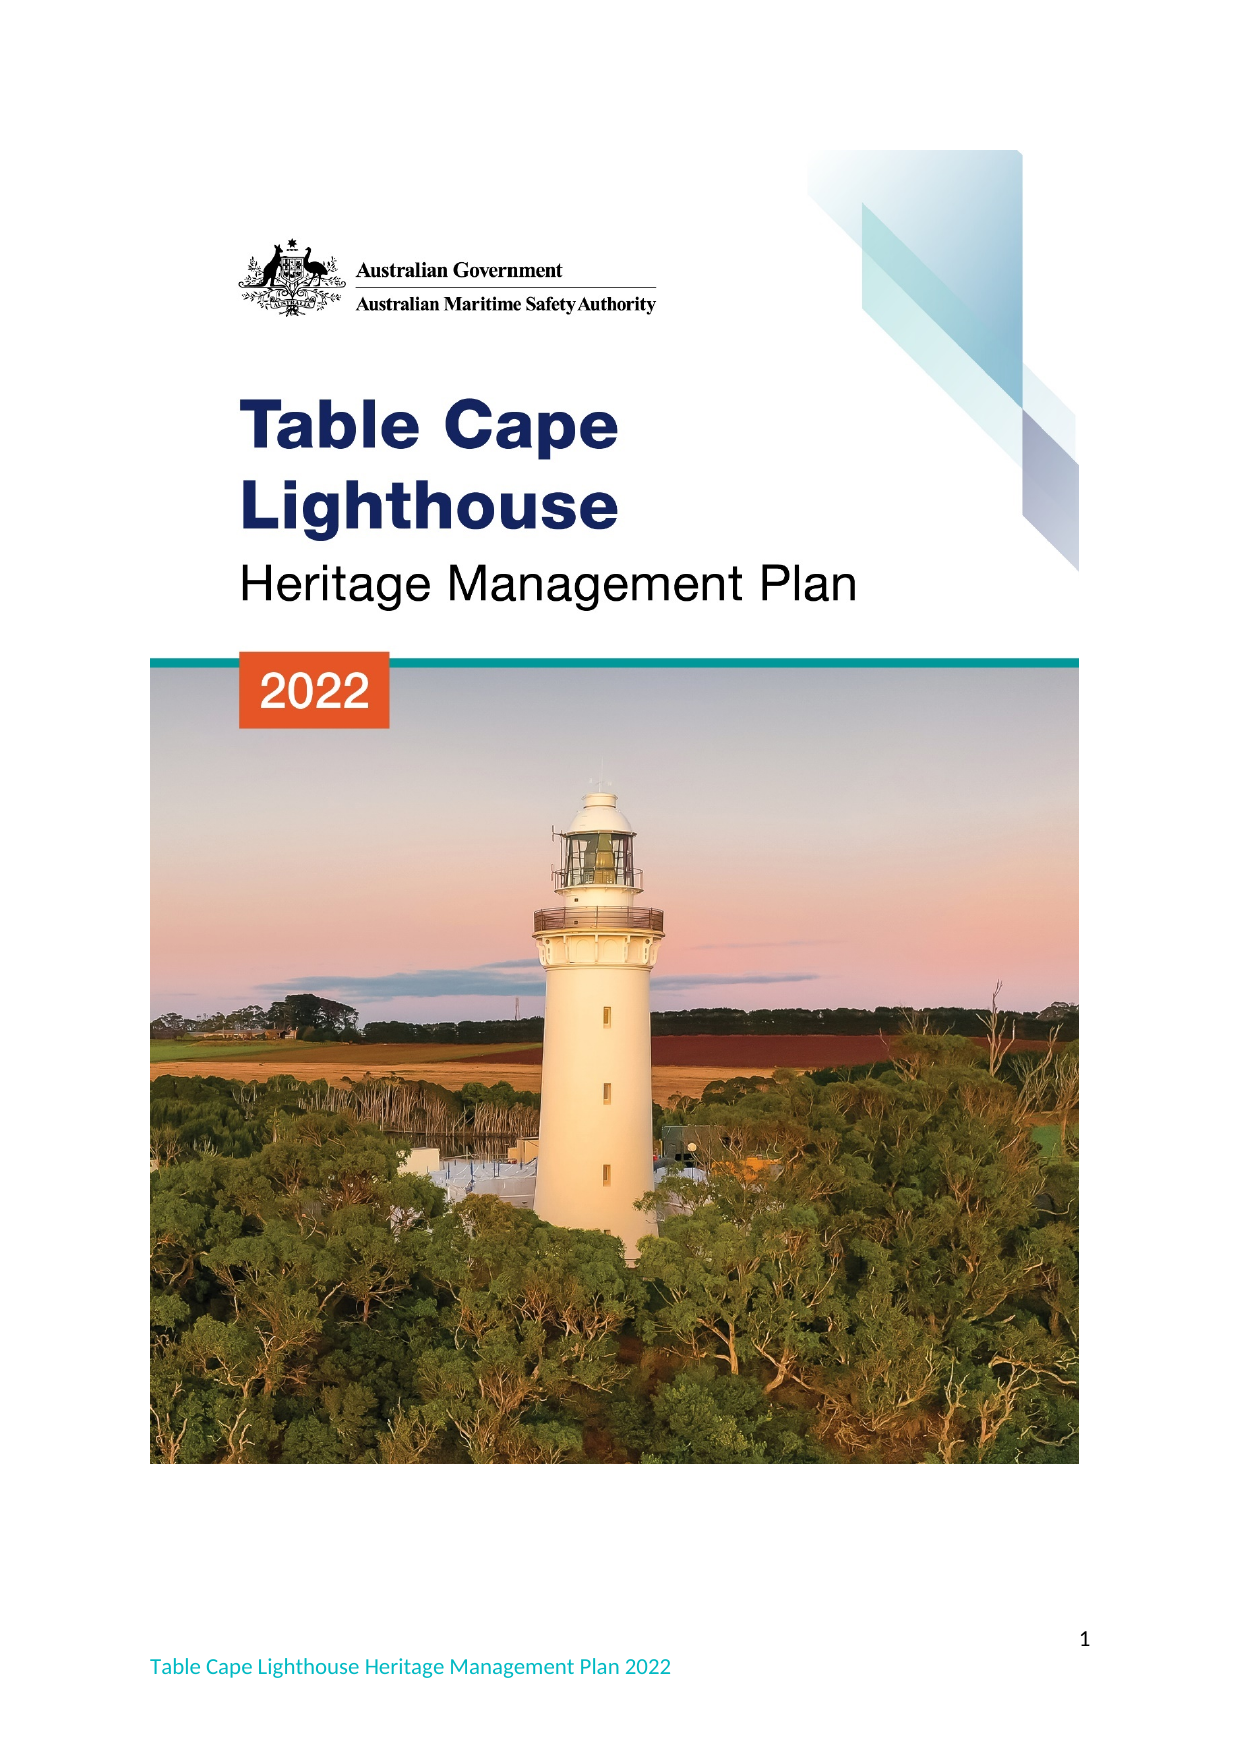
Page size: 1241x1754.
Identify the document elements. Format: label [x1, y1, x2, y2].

picture [150, 150, 1079, 1464]
